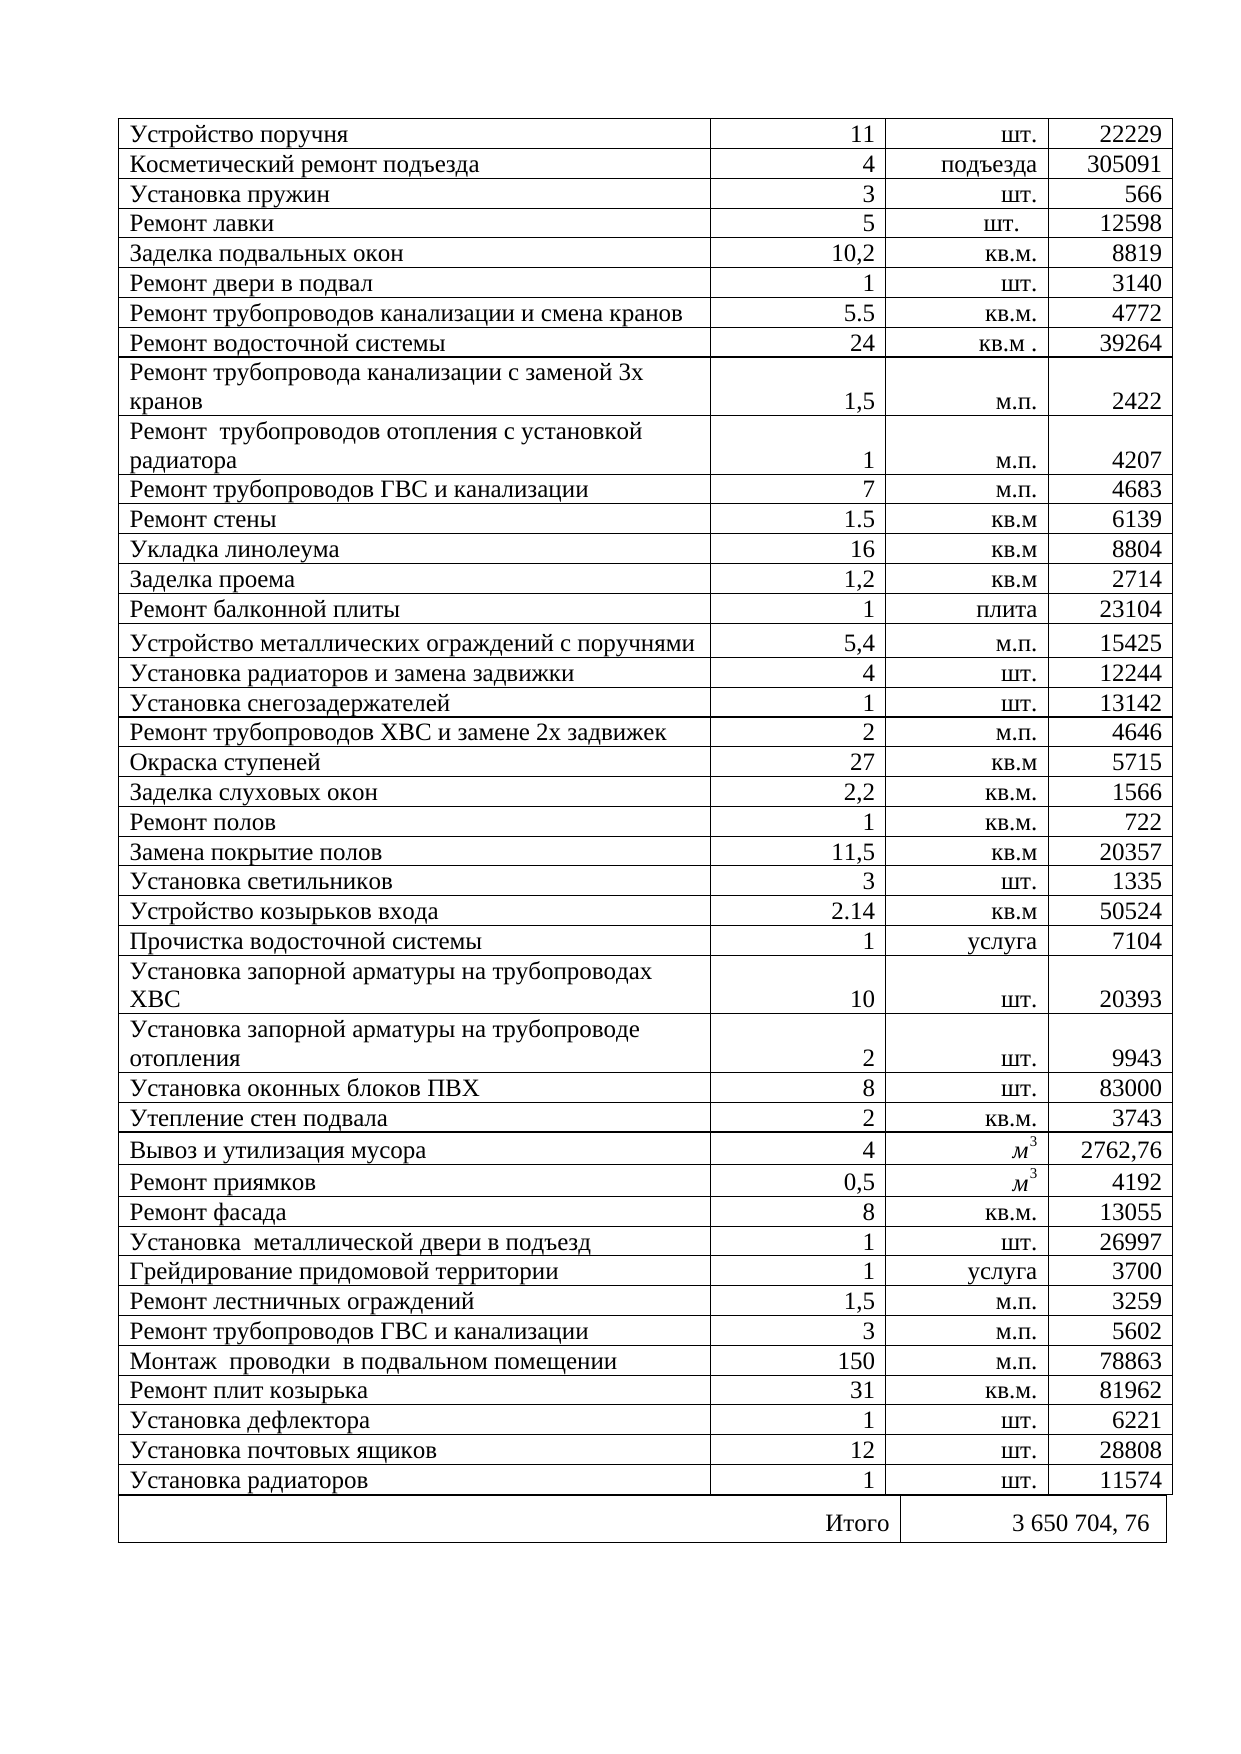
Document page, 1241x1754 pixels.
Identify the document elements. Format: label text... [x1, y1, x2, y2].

table_cell Устройство поручня [119, 119, 710, 148]
table_cell 1 [711, 416, 885, 473]
table_cell Ремонт водосточной системы [119, 328, 710, 356]
table_cell Устройство металлических ограждений с поручнями [119, 624, 710, 657]
table_cell 3700 [1049, 1256, 1172, 1285]
table_cell 2 [711, 1014, 885, 1072]
table_cell 78863 [1049, 1346, 1172, 1374]
table_cell Заделка подвальных окон [119, 238, 710, 267]
table_cell 1 [711, 1405, 885, 1434]
table_cell 2762,76 [1049, 1133, 1172, 1163]
table_cell м.п. [886, 718, 1048, 746]
table_cell Окраска ступеней [119, 747, 710, 776]
table_cell 4 [711, 149, 885, 178]
table_cell 8804 [1049, 534, 1172, 563]
table_cell 22229 [1049, 119, 1172, 148]
table_cell 1 [711, 688, 885, 716]
table_cell шт. [886, 956, 1048, 1013]
table_cell 1 [711, 1465, 885, 1494]
table_cell 4 [711, 658, 885, 687]
table_cell Установка дефлектора [119, 1405, 710, 1434]
table_cell шт. [886, 866, 1048, 895]
table_cell м.п. [886, 1346, 1048, 1374]
table_cell 4683 [1049, 475, 1172, 503]
table_cell 1335 [1049, 866, 1172, 895]
table_header 3 650 704, 76 [901, 1496, 1166, 1542]
table_cell 1 [711, 926, 885, 955]
table_cell Установка металлической двери в подъезд [119, 1227, 710, 1255]
table_cell шт. [886, 1435, 1048, 1464]
table_cell 20357 [1049, 837, 1172, 865]
table_cell 3259 [1049, 1286, 1172, 1315]
table_cell 11,5 [711, 837, 885, 865]
table_cell Ремонт трубопроводов отопления с установкой радиатора [119, 416, 710, 473]
table_cell 13142 [1049, 688, 1172, 716]
table_cell 81962 [1049, 1376, 1172, 1404]
table_cell Ремонт фасада [119, 1197, 710, 1226]
table_cell подъезда [886, 149, 1048, 178]
table_cell 1 [711, 268, 885, 297]
table_cell 6221 [1049, 1405, 1172, 1434]
table_cell Ремонт трубопроводов ГВС и канализации [119, 475, 710, 503]
table_cell м.п. [886, 1316, 1048, 1345]
table_cell м.п. [886, 358, 1048, 415]
table_cell 8819 [1049, 238, 1172, 267]
table_cell Ремонт приямков [119, 1165, 710, 1196]
table_cell 1 [711, 807, 885, 836]
table_cell 2422 [1049, 358, 1172, 415]
table_cell 39264 [1049, 328, 1172, 356]
table_cell 4646 [1049, 718, 1172, 746]
table_cell [886, 1133, 1048, 1163]
table_cell 23104 [1049, 594, 1172, 622]
table_cell Монтаж проводки в подвальном помещении [119, 1346, 710, 1374]
table_cell 11574 [1049, 1465, 1172, 1494]
table_cell 1,5 [711, 1286, 885, 1315]
table_cell 4 [711, 1133, 885, 1163]
table_cell кв.м. [886, 298, 1048, 327]
table_cell кв.м . [886, 328, 1048, 356]
table_cell м.п. [886, 1286, 1048, 1315]
table_cell услуга [886, 1256, 1048, 1285]
table_cell кв.м. [886, 807, 1048, 836]
table_cell Ремонт трубопровода канализации с заменой 3х кранов [119, 358, 710, 415]
table_cell 0,5 [711, 1165, 885, 1196]
table_cell шт. [886, 688, 1048, 716]
table_cell Установка снегозадержателей [119, 688, 710, 716]
table_cell 27 [711, 747, 885, 776]
table_cell кв.м [886, 896, 1048, 925]
table_cell 2 [711, 718, 885, 746]
table_cell Ремонт трубопроводов ГВС и канализации [119, 1316, 710, 1345]
table_cell Ремонт лестничных ограждений [119, 1286, 710, 1315]
table_cell 1 [711, 1227, 885, 1255]
table_cell 1,2 [711, 564, 885, 593]
table_cell 722 [1049, 807, 1172, 836]
table_cell 5 [711, 209, 885, 237]
table_cell 5715 [1049, 747, 1172, 776]
table_cell Укладка линолеума [119, 534, 710, 563]
table_cell 2,2 [711, 777, 885, 806]
table_cell кв.м. [886, 238, 1048, 267]
table_cell 15425 [1049, 624, 1172, 657]
table_cell 2.14 [711, 896, 885, 925]
table_cell 3 [711, 179, 885, 207]
table_cell [886, 1165, 1048, 1196]
table_cell м.п. [886, 416, 1048, 473]
table_cell Заделка проема [119, 564, 710, 593]
table_cell 150 [711, 1346, 885, 1374]
table_cell 2 [711, 1103, 885, 1131]
table_cell 1 [711, 594, 885, 622]
table_cell шт. [886, 1073, 1048, 1102]
table_cell 566 [1049, 179, 1172, 207]
table_cell Установка запорной арматуры на трубопроводах ХВС [119, 956, 710, 1013]
table_cell шт. [886, 1014, 1048, 1072]
table_cell 1566 [1049, 777, 1172, 806]
table_cell 5.5 [711, 298, 885, 327]
table_cell кв.м [886, 504, 1048, 533]
table_cell 12244 [1049, 658, 1172, 687]
table_cell услуга [886, 926, 1048, 955]
table_cell Установка пружин [119, 179, 710, 207]
table_cell 26997 [1049, 1227, 1172, 1255]
table_cell 7 [711, 475, 885, 503]
table_cell Ремонт трубопроводов ХВС и замене 2х задвижек [119, 718, 710, 746]
table_cell плита [886, 594, 1048, 622]
table_cell 4192 [1049, 1165, 1172, 1196]
table_cell 20393 [1049, 956, 1172, 1013]
table_cell 6139 [1049, 504, 1172, 533]
table_cell 10 [711, 956, 885, 1013]
table_cell м.п. [886, 624, 1048, 657]
table_cell кв.м. [886, 1103, 1048, 1131]
table_cell 83000 [1049, 1073, 1172, 1102]
table_cell Замена покрытие полов [119, 837, 710, 865]
table_cell Ремонт плит козырька [119, 1376, 710, 1404]
table_cell Ремонт балконной плиты [119, 594, 710, 622]
table_cell Установка радиаторов [119, 1465, 710, 1494]
table_cell Ремонт лавки [119, 209, 710, 237]
table_cell 8 [711, 1073, 885, 1102]
table_cell 5602 [1049, 1316, 1172, 1345]
table_cell Грейдирование придомовой территории [119, 1256, 710, 1285]
table_cell кв.м. [886, 777, 1048, 806]
table_cell Утепление стен подвала [119, 1103, 710, 1131]
table_cell Устройство козырьков входа [119, 896, 710, 925]
table_cell шт. [886, 658, 1048, 687]
table_cell Установка светильников [119, 866, 710, 895]
table_cell Ремонт стены [119, 504, 710, 533]
table_cell 3 [711, 1316, 885, 1345]
table_cell кв.м [886, 534, 1048, 563]
table_cell Ремонт двери в подвал [119, 268, 710, 297]
table_cell 4772 [1049, 298, 1172, 327]
table_cell 1 [711, 1256, 885, 1285]
table_cell 11 [711, 119, 885, 148]
table_cell 31 [711, 1376, 885, 1404]
table_cell шт. [886, 1227, 1048, 1255]
table_cell 7104 [1049, 926, 1172, 955]
table_cell шт. [886, 209, 1048, 237]
table_cell Установка запорной арматуры на трубопроводе отопления [119, 1014, 710, 1072]
table_cell 305091 [1049, 149, 1172, 178]
table_cell 16 [711, 534, 885, 563]
table_cell 5,4 [711, 624, 885, 657]
table_cell Ремонт полов [119, 807, 710, 836]
table_cell 12598 [1049, 209, 1172, 237]
table_cell шт. [886, 268, 1048, 297]
table_cell кв.м [886, 747, 1048, 776]
table_cell Ремонт трубопроводов канализации и смена кранов [119, 298, 710, 327]
table_cell 28808 [1049, 1435, 1172, 1464]
table_cell Вывоз и утилизация мусора [119, 1133, 710, 1163]
table_cell 13055 [1049, 1197, 1172, 1226]
table_cell кв.м. [886, 1197, 1048, 1226]
table_cell Прочистка водосточной системы [119, 926, 710, 955]
table_cell 3743 [1049, 1103, 1172, 1131]
table_cell 3140 [1049, 268, 1172, 297]
table_cell Косметический ремонт подъезда [119, 149, 710, 178]
table_cell 4207 [1049, 416, 1172, 473]
table_cell шт. [886, 179, 1048, 207]
table_cell Установка оконных блоков ПВХ [119, 1073, 710, 1102]
table_cell 1.5 [711, 504, 885, 533]
table_cell 24 [711, 328, 885, 356]
table_cell шт. [886, 119, 1048, 148]
table_cell 9943 [1049, 1014, 1172, 1072]
table_cell 2714 [1049, 564, 1172, 593]
table_cell кв.м [886, 564, 1048, 593]
table_cell 10,2 [711, 238, 885, 267]
table_cell кв.м. [886, 1376, 1048, 1404]
table_header Итого [119, 1496, 900, 1542]
table_cell 12 [711, 1435, 885, 1464]
table_cell Установка почтовых ящиков [119, 1435, 710, 1464]
table_cell кв.м [886, 837, 1048, 865]
table_cell Заделка слуховых окон [119, 777, 710, 806]
table_cell м.п. [886, 475, 1048, 503]
table_cell шт. [886, 1465, 1048, 1494]
table_cell 8 [711, 1197, 885, 1226]
table_cell 50524 [1049, 896, 1172, 925]
table_cell 3 [711, 866, 885, 895]
table_cell 1,5 [711, 358, 885, 415]
table_cell Установка радиаторов и замена задвижки [119, 658, 710, 687]
table_cell шт. [886, 1405, 1048, 1434]
